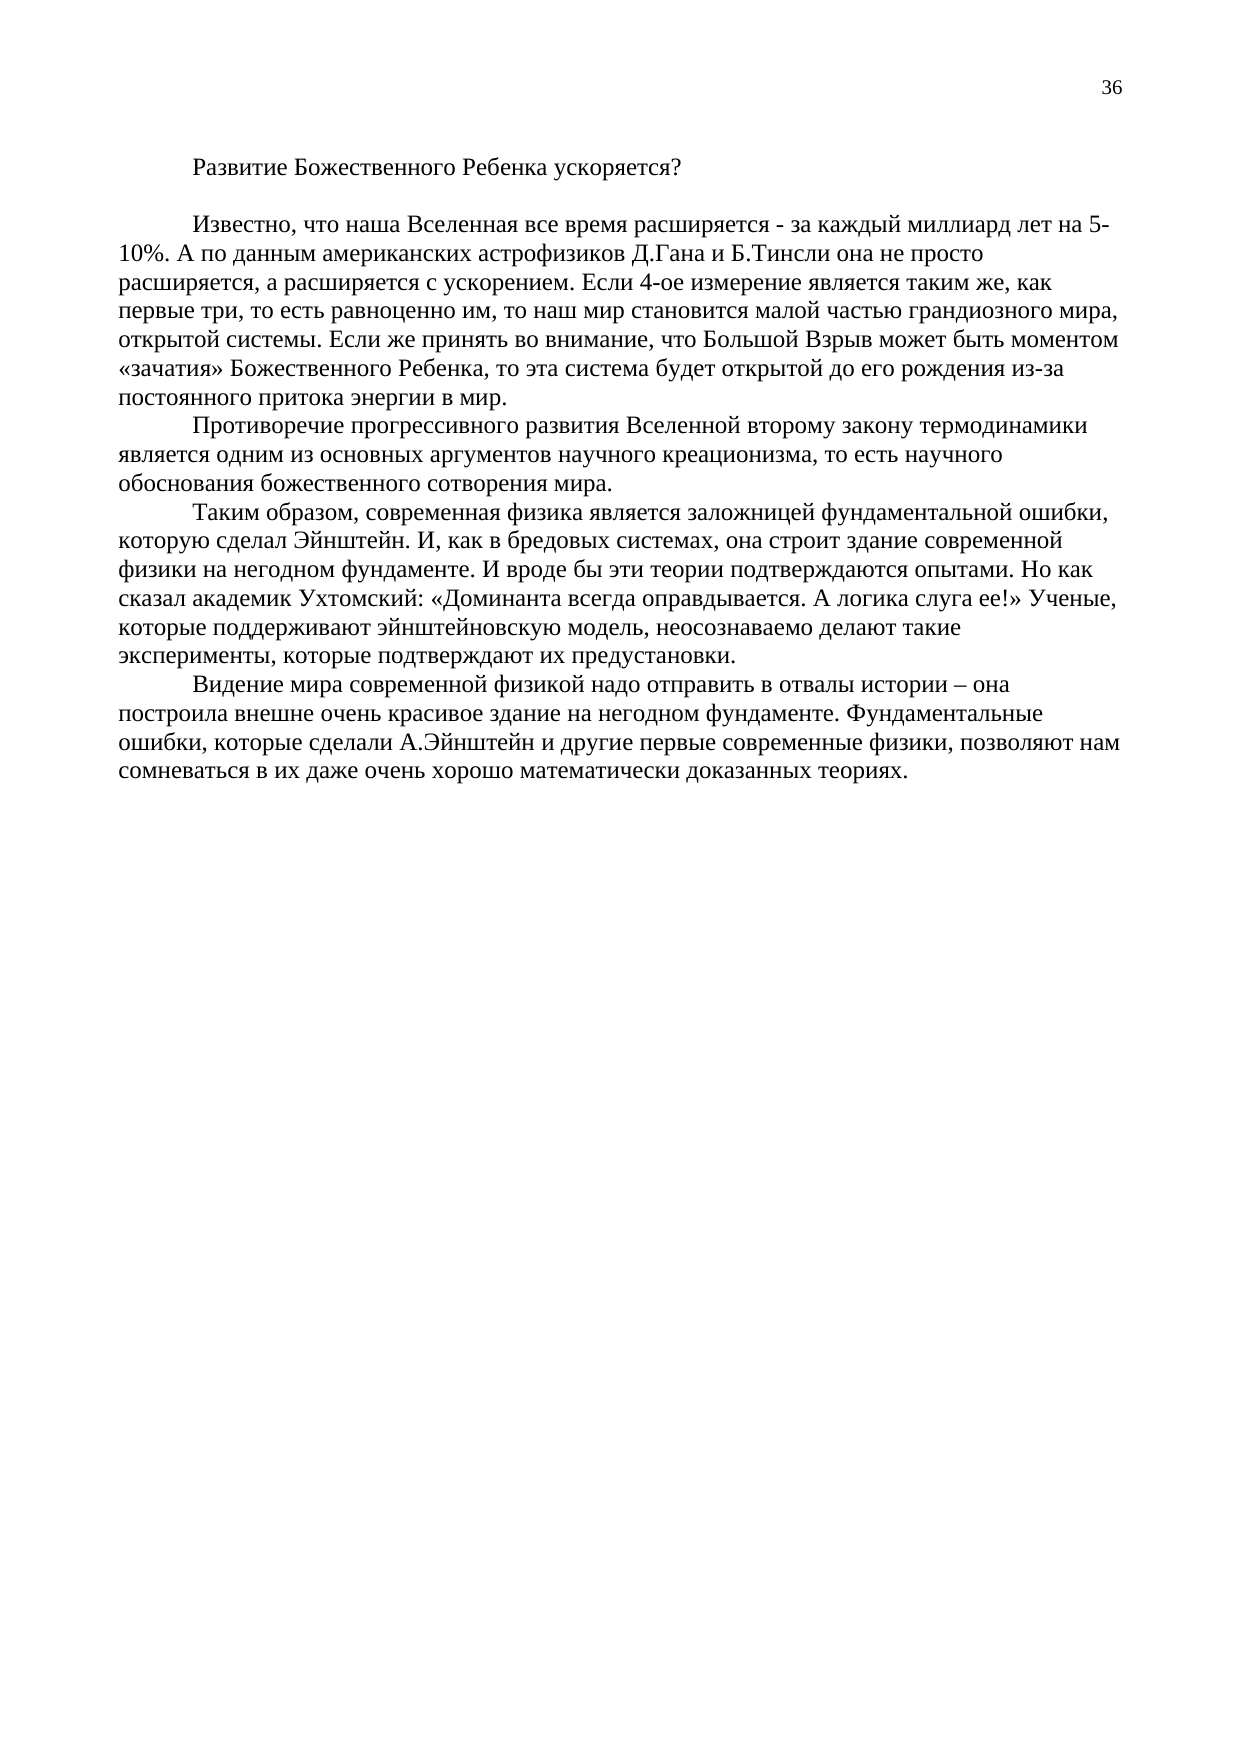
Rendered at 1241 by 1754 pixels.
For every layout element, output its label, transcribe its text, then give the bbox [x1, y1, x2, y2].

text Видение мира современной физикой надо отправить в отвалы истории – она построила внешне очень красивое здание на негодном фундаменте. Фундаментальные ошибки, которые сделали А.Эйнштейн и другие первые современные физики, позволяют нам сомневаться в их даже очень хорошо математически доказанных теориях. [118, 669, 1122, 784]
text Противоречие прогрессивного развития Вселенной второму закону термодинамики является одним из основных аргументов научного креационизма, то есть научного обоснования божественного сотворения мира. [118, 411, 1122, 497]
text Развитие Божественного Ребенка ускоряется? [118, 152, 1122, 181]
text Таким образом, современная физика является заложницей фундаментальной ошибки, которую сделал Эйнштейн. И, как в бредовых системах, она строит здание современной физики на негодном фундаменте. И вроде бы эти теории подтверждаются опытами. Но как сказал академик Ухтомский: «Доминанта всегда оправдывается. А логика слуга ее!» Ученые, которые поддерживают эйнштейновскую модель, неосознаваемо делают такие эксперименты, которые подтверждают их предустановки. [118, 497, 1122, 669]
text Известно, что наша Вселенная все время расширяется - за каждый миллиард лет на 5-10%. А по данным американских астрофизиков Д.Гана и Б.Тинсли она не просто расширяется, а расширяется с ускорением. Если 4-ое измерение является таким же, как первые три, то есть равноценно им, то наш мир становится малой частью грандиозного мира, открытой системы. Если же принять во внимание, что Большой Взрыв может быть моментом «зачатия» Божественного Ребенка, то эта система будет открытой до его рождения из-за постоянного притока энергии в мир. [118, 209, 1122, 411]
